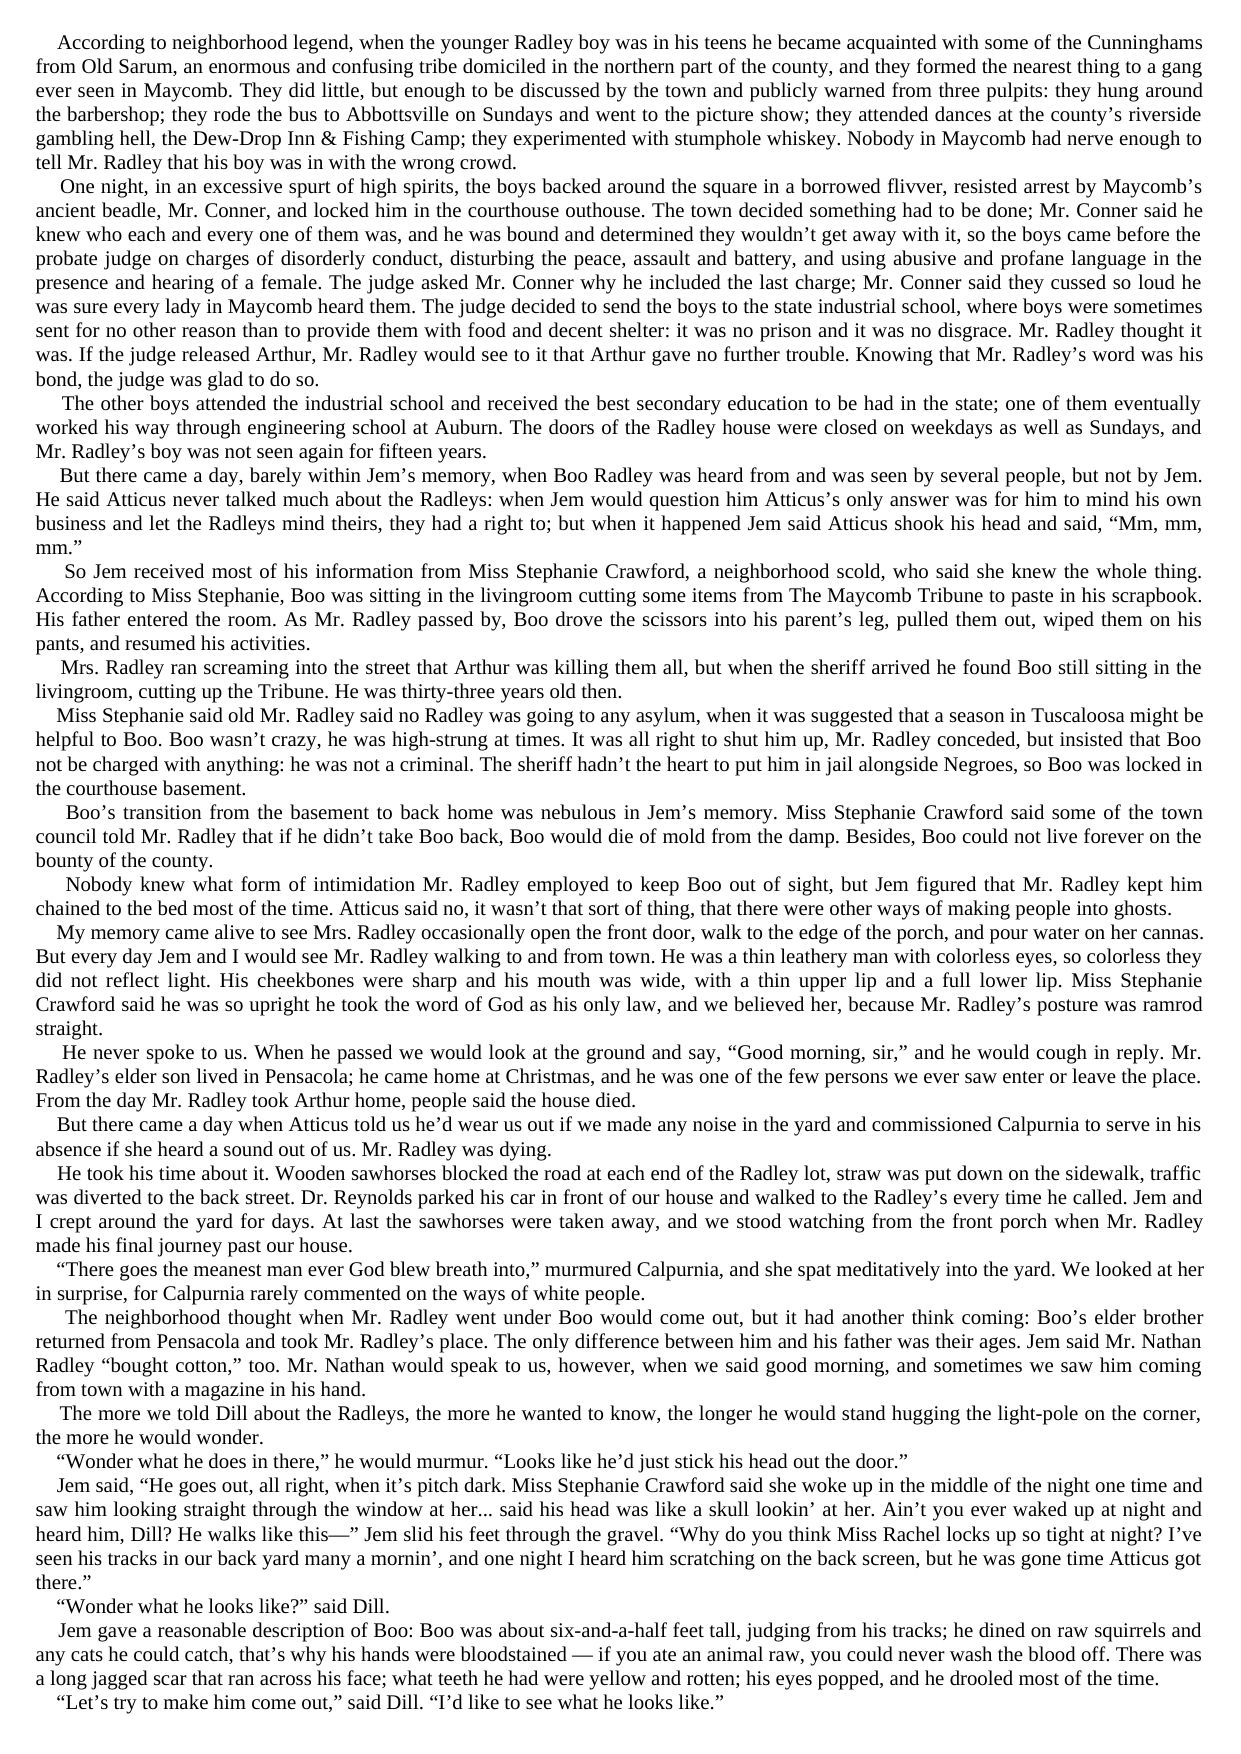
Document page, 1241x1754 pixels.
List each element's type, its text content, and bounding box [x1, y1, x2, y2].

text Jem gave a reasonable description of Boo: Boo was about six-and-a-half feet tall, judging from his tracks; he dined on raw squirrels and any cats he could catch, that’s why his hands were bloodstained — if you ate an animal raw, you could never wash the blood off. There was a long jagged scar that ran across his face; what teeth he had were yellow and rotten; his eyes popped, and he drooled most of the time. [35, 1618, 1205, 1690]
text Boo’s transition from the basement to back home was nebulous in Jem’s memory. Miss Stephanie Crawford said some of the town council told Mr. Radley that if he didn’t take Boo back, Boo would die of mold from the damp. Besides, Boo could not live forever on the bounty of the county. [35, 799, 1205, 872]
text “There goes the meanest man ever God blew breath into,” murmured Calpurnia, and she spat meditatively into the yard. We looked at her in surprise, for Calpurnia rarely commented on the ways of white people. [35, 1257, 1205, 1305]
text Miss Stephanie said old Mr. Radley said no Radley was going to any asylum, when it was suggested that a season in Tuscaloosa might be helpful to Boo. Boo wasn’t crazy, he was high-strung at times. It was all right to shut him up, Mr. Radley conceded, but insisted that Boo not be charged with anything: he was not a criminal. The sheriff hadn’t the heart to put him in jail alongside Negroes, so Boo was locked in the courthouse basement. [35, 703, 1205, 799]
text Mrs. Radley ran screaming into the street that Arthur was killing them all, but when the sheriff arrived he found Boo still sitting in the livingroom, cutting up the Tribune. He was thirty-three years old then. [35, 655, 1205, 703]
text But there came a day when Atticus told us he’d wear us out if we made any noise in the yard and commissioned Calpurnia to serve in his absence if she heard a sound out of us. Mr. Radley was dying. [35, 1112, 1205, 1161]
text “Wonder what he looks like?” said Dill. [35, 1594, 1205, 1618]
text Jem said, “He goes out, all right, when it’s pitch dark. Miss Stephanie Crawford said she woke up in the middle of the night one time and saw him looking straight through the window at her... said his head was like a skull lookin’ at her. Ain’t you ever waked up at night and heard him, Dill? He walks like this—” Jem slid his feet through the gravel. “Why do you think Miss Rachel locks up so tight at night? I’ve seen his tracks in our back yard many a mornin’, and one night I heard him scratching on the back screen, but he was gone time Atticus got there.” [35, 1473, 1205, 1594]
text The other boys attended the industrial school and received the best secondary education to be had in the state; one of them eventually worked his way through engineering school at Auburn. The doors of the Radley house were closed on weekdays as well as Sundays, and Mr. Radley’s boy was not seen again for fifteen years. [35, 391, 1205, 463]
text He never spoke to us. When he passed we would look at the ground and say, “Good morning, sir,” and he would cough in reply. Mr. Radley’s elder son lived in Pensacola; he came home at Christmas, and he was one of the few persons we ever saw enter or leave the place. From the day Mr. Radley took Arthur home, people said the house died. [35, 1040, 1205, 1112]
text But there came a day, barely within Jem’s memory, when Boo Radley was heard from and was seen by several people, but not by Jem. He said Atticus never talked much about the Radleys: when Jem would question him Atticus’s only answer was for him to mind his own business and let the Radleys mind theirs, they had a right to; but when it happened Jem said Atticus shook his head and said, “Mm, mm, mm.” [35, 463, 1205, 559]
text Nobody knew what form of intimidation Mr. Radley employed to keep Boo out of sight, but Jem figured that Mr. Radley kept him chained to the bed most of the time. Atticus said no, it wasn’t that sort of thing, that there were other ways of making people into ghosts. [35, 872, 1205, 920]
text The neighborhood thought when Mr. Radley went under Boo would come out, but it had another think coming: Boo’s elder brother returned from Pensacola and took Mr. Radley’s place. The only difference between him and his father was their ages. Jem said Mr. Nathan Radley “bought cotton,” too. Mr. Nathan would speak to us, however, when we said good morning, and sometimes we saw him coming from town with a magazine in his hand. [35, 1305, 1205, 1401]
text “Let’s try to make him come out,” said Dill. “I’d like to see what he looks like.” [35, 1690, 1205, 1714]
text The more we told Dill about the Radleys, the more he wanted to know, the longer he would stand hugging the light-pole on the corner, the more he would wonder. [35, 1401, 1205, 1449]
text “Wonder what he does in there,” he would murmur. “Looks like he’d just stick his head out the door.” [35, 1449, 1205, 1473]
text My memory came alive to see Mrs. Radley occasionally open the front door, walk to the edge of the porch, and pour water on her cannas. But every day Jem and I would see Mr. Radley walking to and from town. He was a thin leathery man with colorless eyes, so colorless they did not reflect light. His cheekbones were sharp and his mouth was wide, with a thin upper lip and a full lower lip. Miss Stephanie Crawford said he was so upright he took the word of God as his only law, and we believed her, because Mr. Radley’s posture was ramrod straight. [35, 920, 1205, 1040]
text So Jem received most of his information from Miss Stephanie Crawford, a neighborhood scold, who said she knew the whole thing. According to Miss Stephanie, Boo was sitting in the livingroom cutting some items from The Maycomb Tribune to paste in his scrapbook. His father entered the room. As Mr. Radley passed by, Boo drove the scissors into his parent’s leg, pulled them out, wiped them on his pants, and resumed his activities. [35, 559, 1205, 655]
text He took his time about it. Wooden sawhorses blocked the road at each end of the Radley lot, straw was put down on the sidewalk, traffic was diverted to the back street. Dr. Reynolds parked his car in front of our house and walked to the Radley’s every time he called. Jem and I crept around the yard for days. At last the sawhorses were taken away, and we stood watching from the front porch when Mr. Radley made his final journey past our house. [35, 1161, 1205, 1257]
text One night, in an excessive spurt of high spirits, the boys backed around the square in a borrowed flivver, resisted arrest by Maycomb’s ancient beadle, Mr. Conner, and locked him in the courthouse outhouse. The town decided something had to be done; Mr. Conner said he knew who each and every one of them was, and he was bound and determined they wouldn’t get away with it, so the boys came before the probate judge on charges of disorderly conduct, disturbing the peace, assault and battery, and using abusive and profane language in the presence and hearing of a female. The judge asked Mr. Conner why he included the last charge; Mr. Conner said they cussed so loud he was sure every lady in Maycomb heard them. The judge decided to send the boys to the state industrial school, where boys were sometimes sent for no other reason than to provide them with food and decent shelter: it was no prison and it was no disgrace. Mr. Radley thought it was. If the judge released Arthur, Mr. Radley would see to it that Arthur gave no further trouble. Knowing that Mr. Radley’s word was his bond, the judge was glad to do so. [35, 174, 1205, 391]
text According to neighborhood legend, when the younger Radley boy was in his teens he became acquainted with some of the Cunninghams from Old Sarum, an enormous and confusing tribe domiciled in the northern part of the county, and they formed the nearest thing to a gang ever seen in Maycomb. They did little, but enough to be discussed by the town and publicly warned from three pulpits: they hung around the barbershop; they rode the bus to Abbottsville on Sundays and went to the picture show; they attended dances at the county’s riverside gambling hell, the Dew-Drop Inn & Fishing Camp; they experimented with stumphole whiskey. Nobody in Maycomb had nerve enough to tell Mr. Radley that his boy was in with the wrong crowd. [35, 29, 1205, 174]
